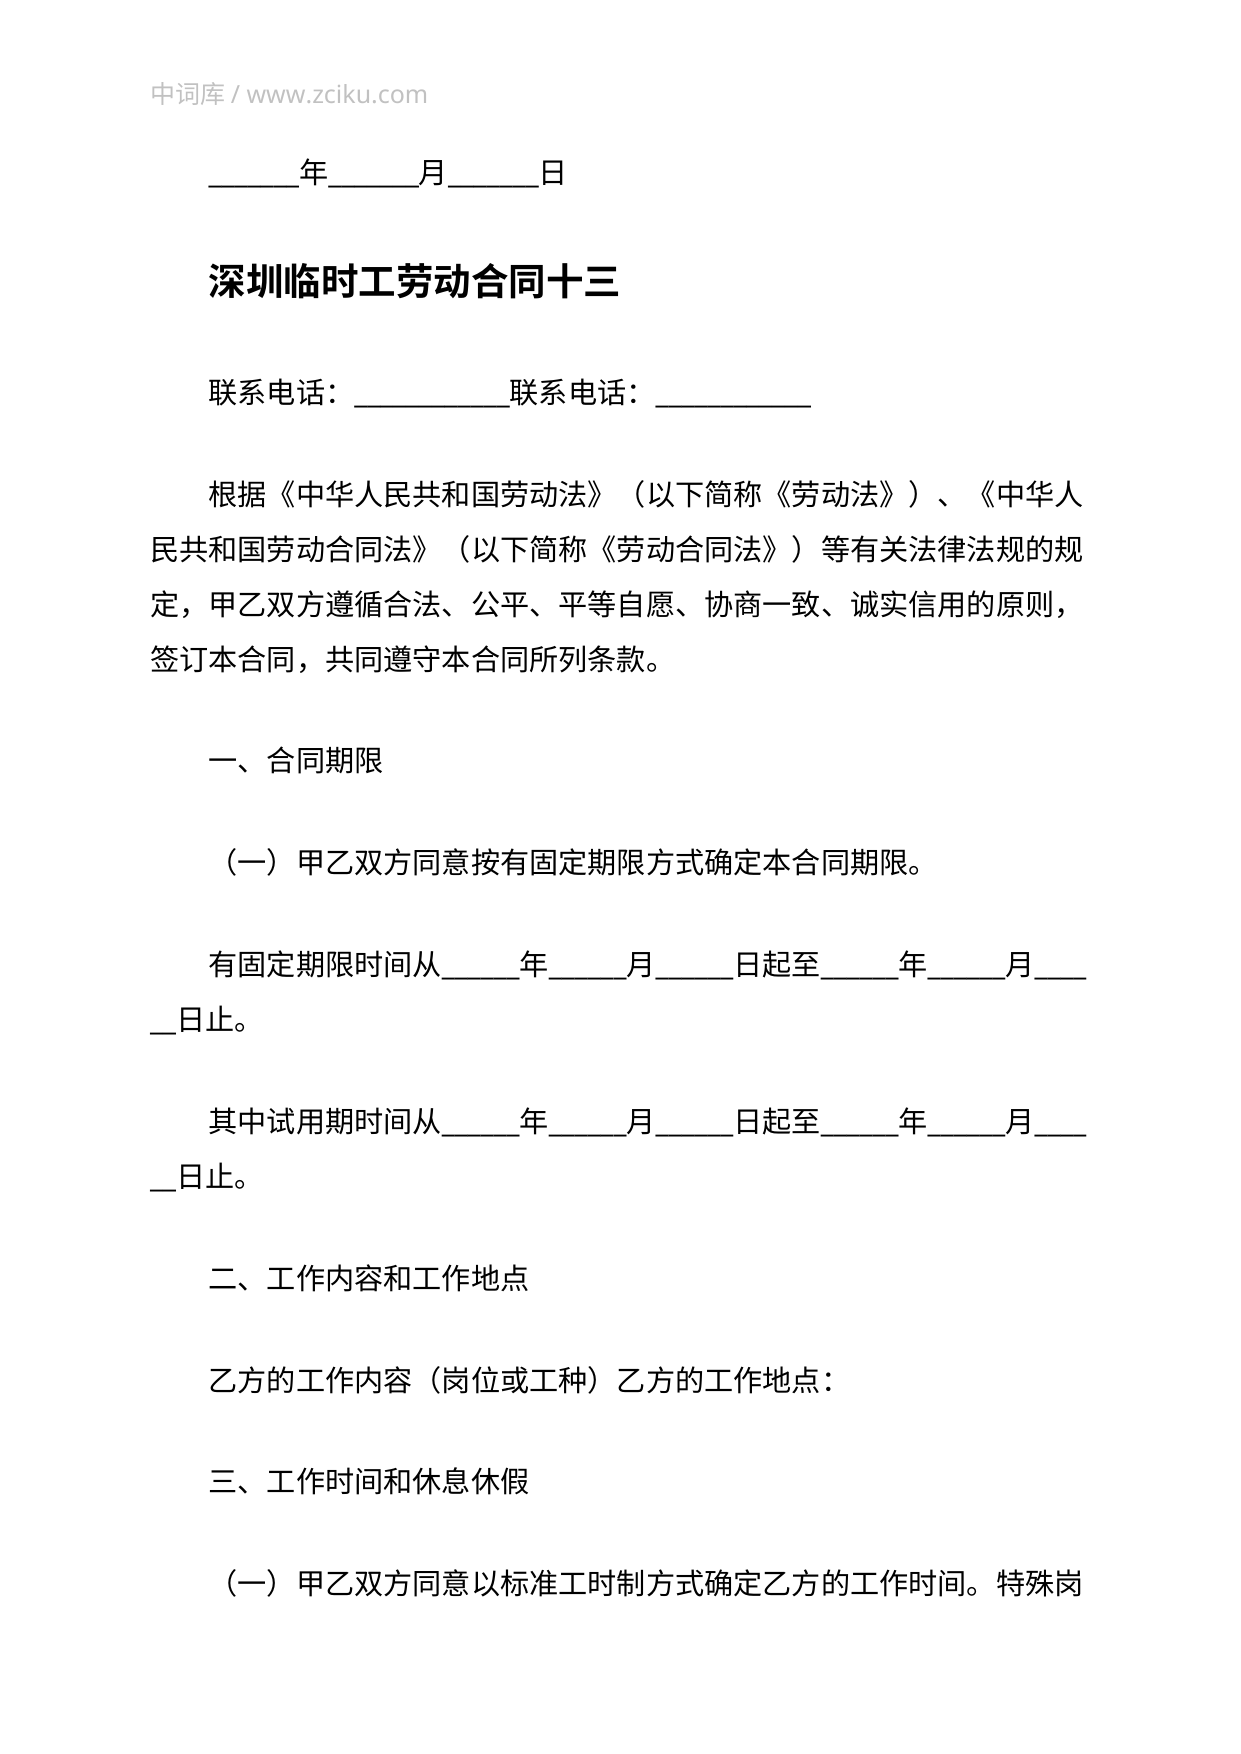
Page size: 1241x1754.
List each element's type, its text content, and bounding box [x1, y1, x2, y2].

text （一）甲乙双方同意按有固定期限方式确定本合同期限。 [150, 839, 1090, 882]
text _______年_______月_______日 [150, 150, 1090, 192]
text 三、工作时间和休息休假 [150, 1459, 1090, 1501]
text 根据《中华人民共和国劳动法》（以下简称《劳动法》）、《中华人民共和国劳动合同法》（以下简称《劳动合同法》）等有关法律法规的规定，甲乙双方遵循合法、公平、平等自愿、协商一致、诚实信用的原则，签订本合同，共同遵守本合同所列条款。 [150, 471, 1090, 678]
text 联系电话：____________联系电话：____________ [150, 369, 1090, 412]
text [150, 1561, 1090, 1603]
text 深圳临时工劳动合同十三 [150, 252, 1090, 306]
text 一、合同期限 [150, 738, 1090, 780]
text 其中试用期时间从______年______月______日起至______年______月______日止。 [150, 1098, 1090, 1196]
text 乙方的工作内容（岗位或工种）乙方的工作地点： [150, 1357, 1090, 1399]
text 有固定期限时间从______年______月______日起至______年______月______日止。 [150, 941, 1090, 1039]
text 二、工作内容和工作地点 [150, 1255, 1090, 1298]
